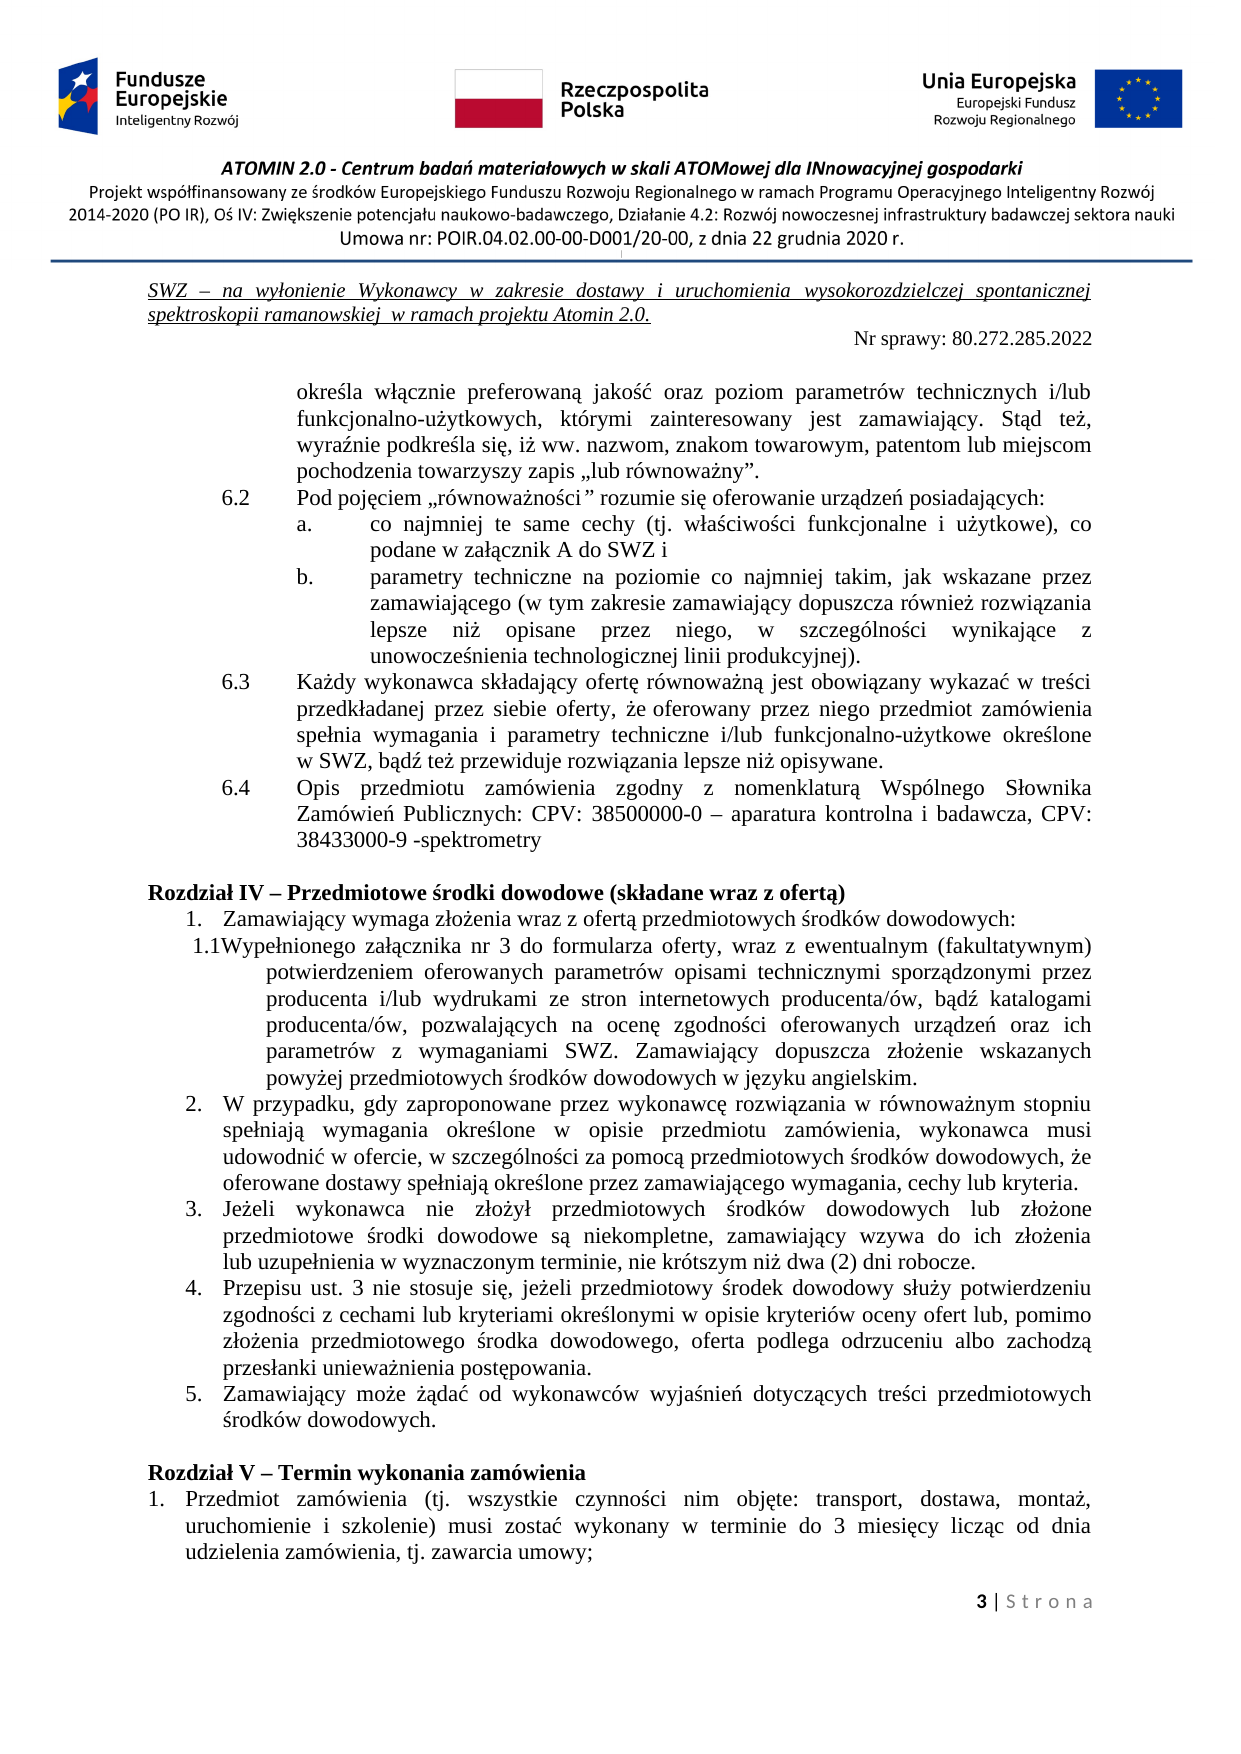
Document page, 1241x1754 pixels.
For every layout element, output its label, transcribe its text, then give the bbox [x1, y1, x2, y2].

text Rozdział V – Termin wykonania zamówienia [148, 1459, 1093, 1485]
list Pod pojęciem „równoważności” rozumie się oferowanie urządzeń posiadających: [221, 484, 1093, 510]
list Każdy wykonawca składający ofertę równoważną jest obowiązany wykazać w treści przedkładanej przez siebie oferty, że oferowany przez niego przedmiot zamówienia spełnia wymagania i parametry techniczne i/lub funkcjonalno-użytkowe określone w SWZ, bądź też przewiduje rozwiązania lepsze niż opisywane. [221, 668, 1093, 774]
list Zamawiający może żądać od wykonawców wyjaśnień dotyczących treści przedmiotowych środków dowodowych. [185, 1380, 1093, 1433]
list Opis przedmiotu zamówienia zgodny z nomenklaturą Wspólnego Słownika Zamówień Publicznych: CPV: 38500000-0 – aparatura kontrolna i badawcza, CPV: 38433000-9 -spektrometry [221, 774, 1093, 853]
list Jeżeli wykonawca nie złożył przedmiotowych środków dowodowych lub złożone przedmiotowe środki dowodowe są niekompletne, zamawiający wzywa do ich złożenia lub uzupełnienia w wyznaczonym terminie, nie krótszym niż dwa (2) dni robocze. [185, 1195, 1093, 1274]
list co najmniej te same cechy (tj. właściwości funkcjonalne i użytkowe), co podane w załącznik A do SWZ i [296, 510, 1093, 563]
list Przedmiot zamówienia (tj. wszystkie czynności nim objęte: transport, dostawa, montaż, uruchomienie i szkolenie) musi zostać wykonany w terminie do 3 miesięcy licząc od dnia udzielenia zamówienia, tj. zawarcia umowy; [148, 1485, 1093, 1564]
list Przepisu ust. 3 nie stosuje się, jeżeli przedmiotowy środek dowodowy służy potwierdzeniu zgodności z cechami lub kryteriami określonymi w opisie kryteriów oceny ofert lub, pomimo złożenia przedmiotowego środka dowodowego, oferta podlega odrzuceniu albo zachodzą przesłanki unieważnienia postępowania. [185, 1274, 1093, 1380]
list Zamawiający wymaga złożenia wraz z ofertą przedmiotowych środków dowodowych: [185, 906, 1093, 932]
list W przypadku, gdy zaproponowane przez wykonawcę rozwiązania w równoważnym stopniu spełniają wymagania określone w opisie przedmiotu zamówienia, wykonawca musi udowodnić w ofercie, w szczególności za pomocą przedmiotowych środków dowodowych, że oferowane dostawy spełniają określone przez zamawiającego wymagania, cechy lub kryteria. [185, 1090, 1093, 1195]
text Rozdział IV – Przedmiotowe środki dowodowe (składane wraz z ofertą) [148, 879, 1093, 906]
list parametry techniczne na poziomie co najmniej takim, jak wskazane przez zamawiającego (w tym zakresie zamawiający dopuszcza również rozwiązania lepsze niż opisane przez niego, w szczególności wynikające z unowocześnienia technologicznej linii produkcyjnej). [296, 563, 1093, 668]
picture [0, 0, 1215, 270]
text 1.1Wypełnionego załącznika nr 3 do formularza oferty, wraz z ewentualnym (fakultatywnym) potwierdzeniem oferowanych parametrów opisami technicznymi sporządzonymi przez producenta i/lub wydrukami ze stron internetowych producenta/ów, bądź katalogami producenta/ów, pozwalających na ocenę zgodności oferowanych urządzeń oraz ich parametrów z wymaganiami SWZ. Zamawiający dopuszcza złożenie wskazanych powyżej przedmiotowych środków dowodowych w języku angielskim. [192, 932, 1093, 1090]
